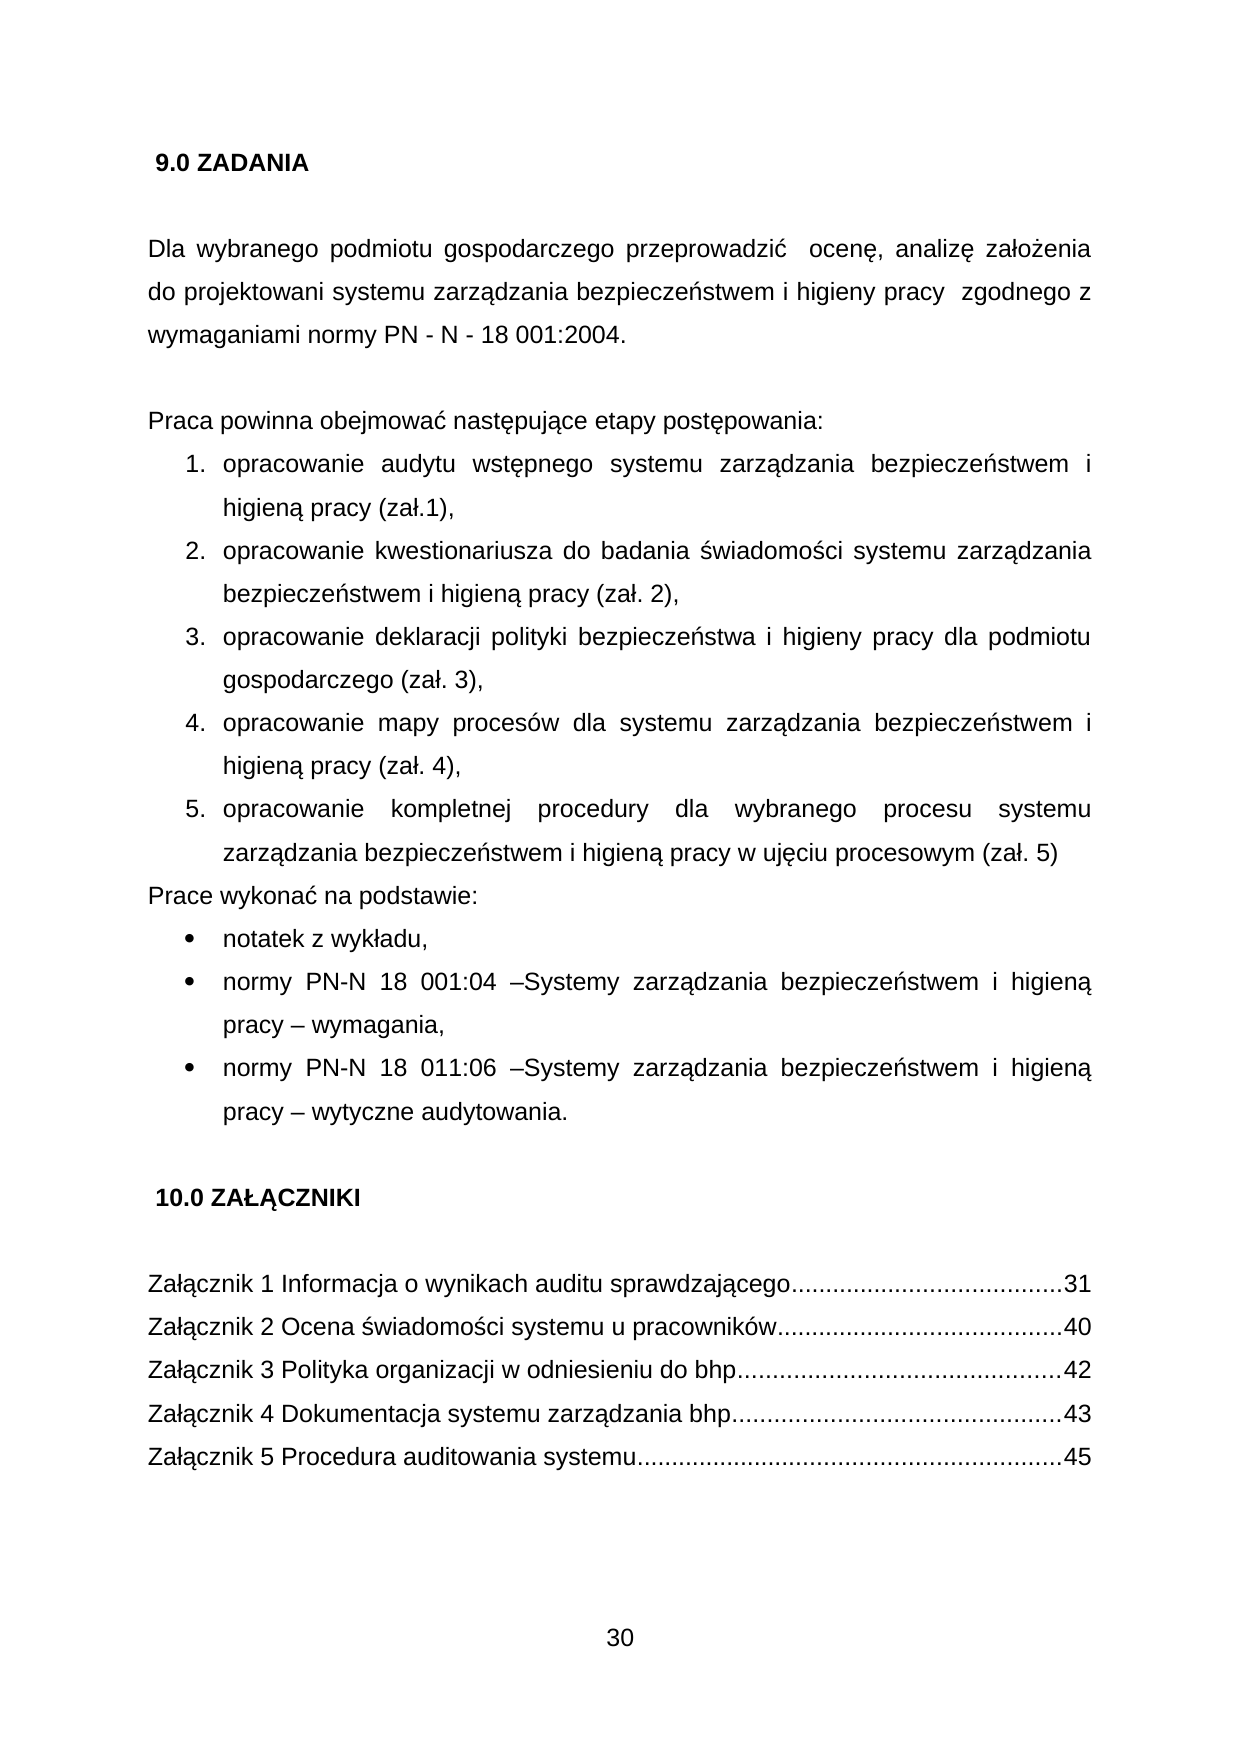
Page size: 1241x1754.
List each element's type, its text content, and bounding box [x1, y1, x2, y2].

text Załącznik 1 Informacja o wynikach auditu sprawdzającego 31 [148, 1269, 1093, 1298]
text Prace wykonać na podstawie: [148, 881, 1093, 909]
list opracowanie kompletnej procedury dla wybranego procesu systemu zarządzania bezpieczeństwem i higieną pracy w ujęciu procesowym (zał. 5) [185, 794, 1093, 866]
text Dla wybranego podmiotu gospodarczego przeprowadzić ocenę, analizę założenia do projektowani systemu zarządzania bezpieczeństwem i higieny pracy zgodnego z wymaganiami normy PN - N - 18 001:2004. [148, 234, 1093, 349]
text Załącznik 2 Ocena świadomości systemu u pracowników 40 [148, 1312, 1093, 1341]
list normy PN-N 18 011:06 –Systemy zarządzania bezpieczeństwem i higieną pracy – wytyczne audytowania. [185, 1053, 1093, 1125]
list opracowanie mapy procesów dla systemu zarządzania bezpieczeństwem i higieną pracy (zał. 4), [185, 708, 1093, 780]
list opracowanie kwestionariusza do badania świadomości systemu zarządzania bezpieczeństwem i higieną pracy (zał. 2), [185, 536, 1093, 608]
list opracowanie deklaracji polityki bezpieczeństwa i higieny pracy dla podmiotu gospodarczego (zał. 3), [185, 622, 1093, 694]
subtitle 10.0 ZAŁĄCZNIKI [155, 1183, 1093, 1212]
text Załącznik 3 Polityka organizacji w odniesieniu do bhp 42 [148, 1355, 1093, 1384]
list normy PN-N 18 001:04 –Systemy zarządzania bezpieczeństwem i higieną pracy – wymagania, [185, 967, 1093, 1039]
text Załącznik 5 Procedura auditowania systemu 45 [148, 1442, 1093, 1470]
subtitle 9.0 ZADANIA [155, 148, 1093, 176]
text Załącznik 4 Dokumentacja systemu zarządzania bhp 43 [148, 1398, 1093, 1427]
list notatek z wykładu, [185, 924, 1093, 953]
text Praca powinna obejmować następujące etapy postępowania: [148, 406, 1093, 435]
list opracowanie audytu wstępnego systemu zarządzania bezpieczeństwem i higieną pracy (zał.1), [185, 449, 1093, 521]
